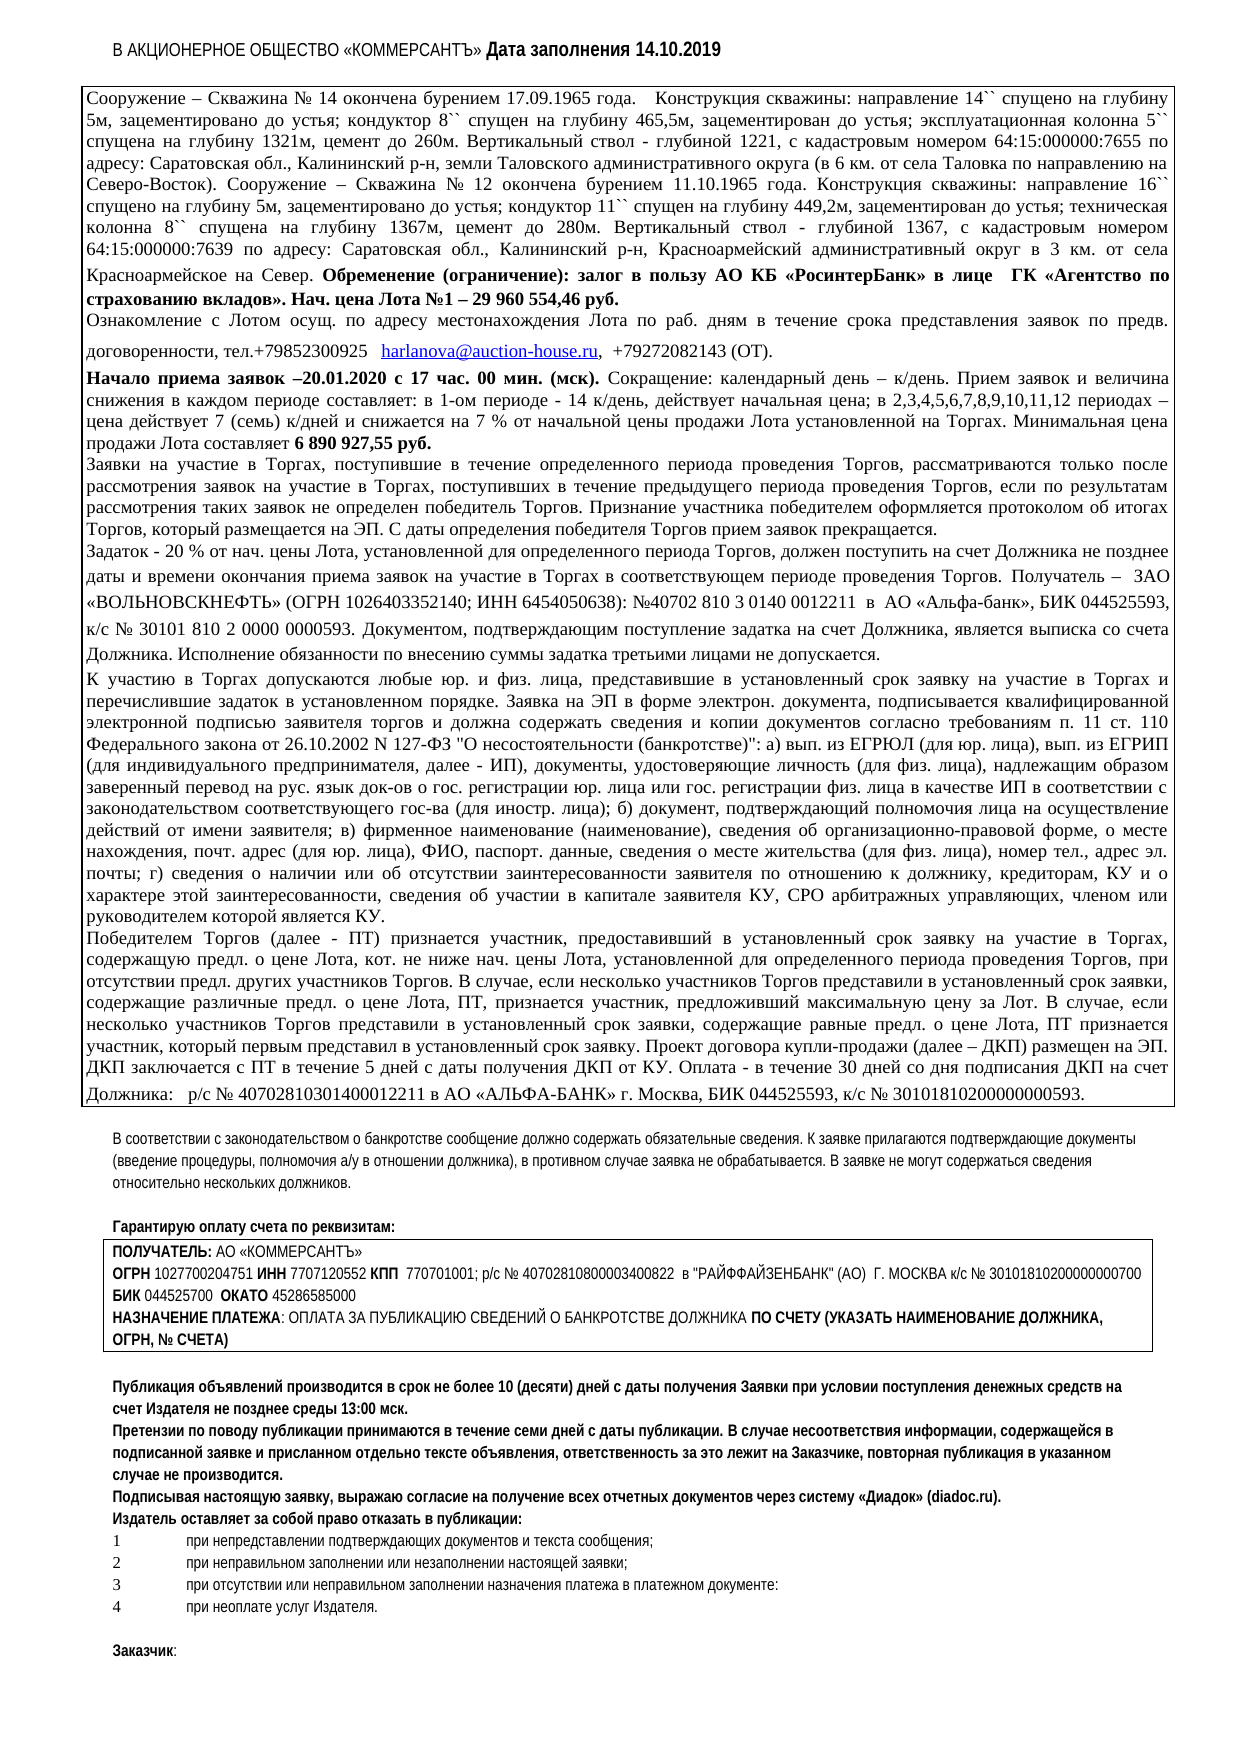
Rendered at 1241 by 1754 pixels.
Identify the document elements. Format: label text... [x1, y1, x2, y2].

text НАЗНАЧЕНИЕ ПЛАТЕЖА: ОПЛАТА ЗА ПУБЛИКАЦИЮ СВЕДЕНИЙ О БАНКРОТСТВЕ ДОЛЖНИКА ПО СЧЕТУ (УКАЗАТЬ НАИМЕНОВАНИЕ ДОЛЖНИКА, ОГРН, № СЧЕТА) [104, 1305, 1152, 1351]
text ОГРН 1027700204751 ИНН 7707120552 КПП 770701001; р/с № 40702810800003400822 в "РАЙФФАЙЗЕНБАНК" (АО) Г. МОСКВА к/с № 30101810200000000700 БИК 044525700 ОКАТО 45286585000 [104, 1261, 1152, 1305]
text Претензии по поводу публикации принимаются в течение семи дней с даты публикации. В случае несоответствия информации, содержащейся в подписанной заявке и присланном отдельно тексте объявления, ответственность за это лежит на Заказчике, повторная публикация в указанном случае не производится. [112, 1421, 1144, 1484]
list при непредставлении подтверждающих документов и текста сообщения; [112, 1531, 1144, 1550]
text В соответствии с законодательством о банкротстве сообщение должно содержать обязательные сведения. К заявке прилагаются подтверждающие документы (введение процедуры, полномочия а/у в отношении должника), в противном случае заявка не обрабатывается. В заявке не могут содержаться сведения относительно нескольких должников. [112, 1129, 1144, 1192]
text Подписывая настоящую заявку, выражаю согласие на получение всех отчетных документов через систему «Диадок» (diadoc.ru). [112, 1487, 1144, 1506]
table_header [83, 87, 1174, 1106]
text Издатель оставляет за собой право отказать в публикации: [112, 1509, 1144, 1528]
text Публикация объявлений производится в срок не более 10 (десяти) дней с даты получения Заявки при условии поступления денежных средств на счет Издателя не позднее среды 13:00 мск. [112, 1377, 1144, 1418]
text Гарантирую оплату счета по реквизитам: [112, 1217, 1144, 1236]
list при неоплате услуг Издателя. [112, 1597, 1144, 1616]
list при неправильном заполнении или незаполнении настоящей заявки; [112, 1553, 1144, 1572]
text ПОЛУЧАТЕЛЬ: АО «КОММЕРСАНТЪ» [104, 1240, 1152, 1261]
text Заказчик: [112, 1641, 1144, 1660]
list при отсутствии или неправильном заполнении назначения платежа в платежном документе: [112, 1575, 1144, 1594]
